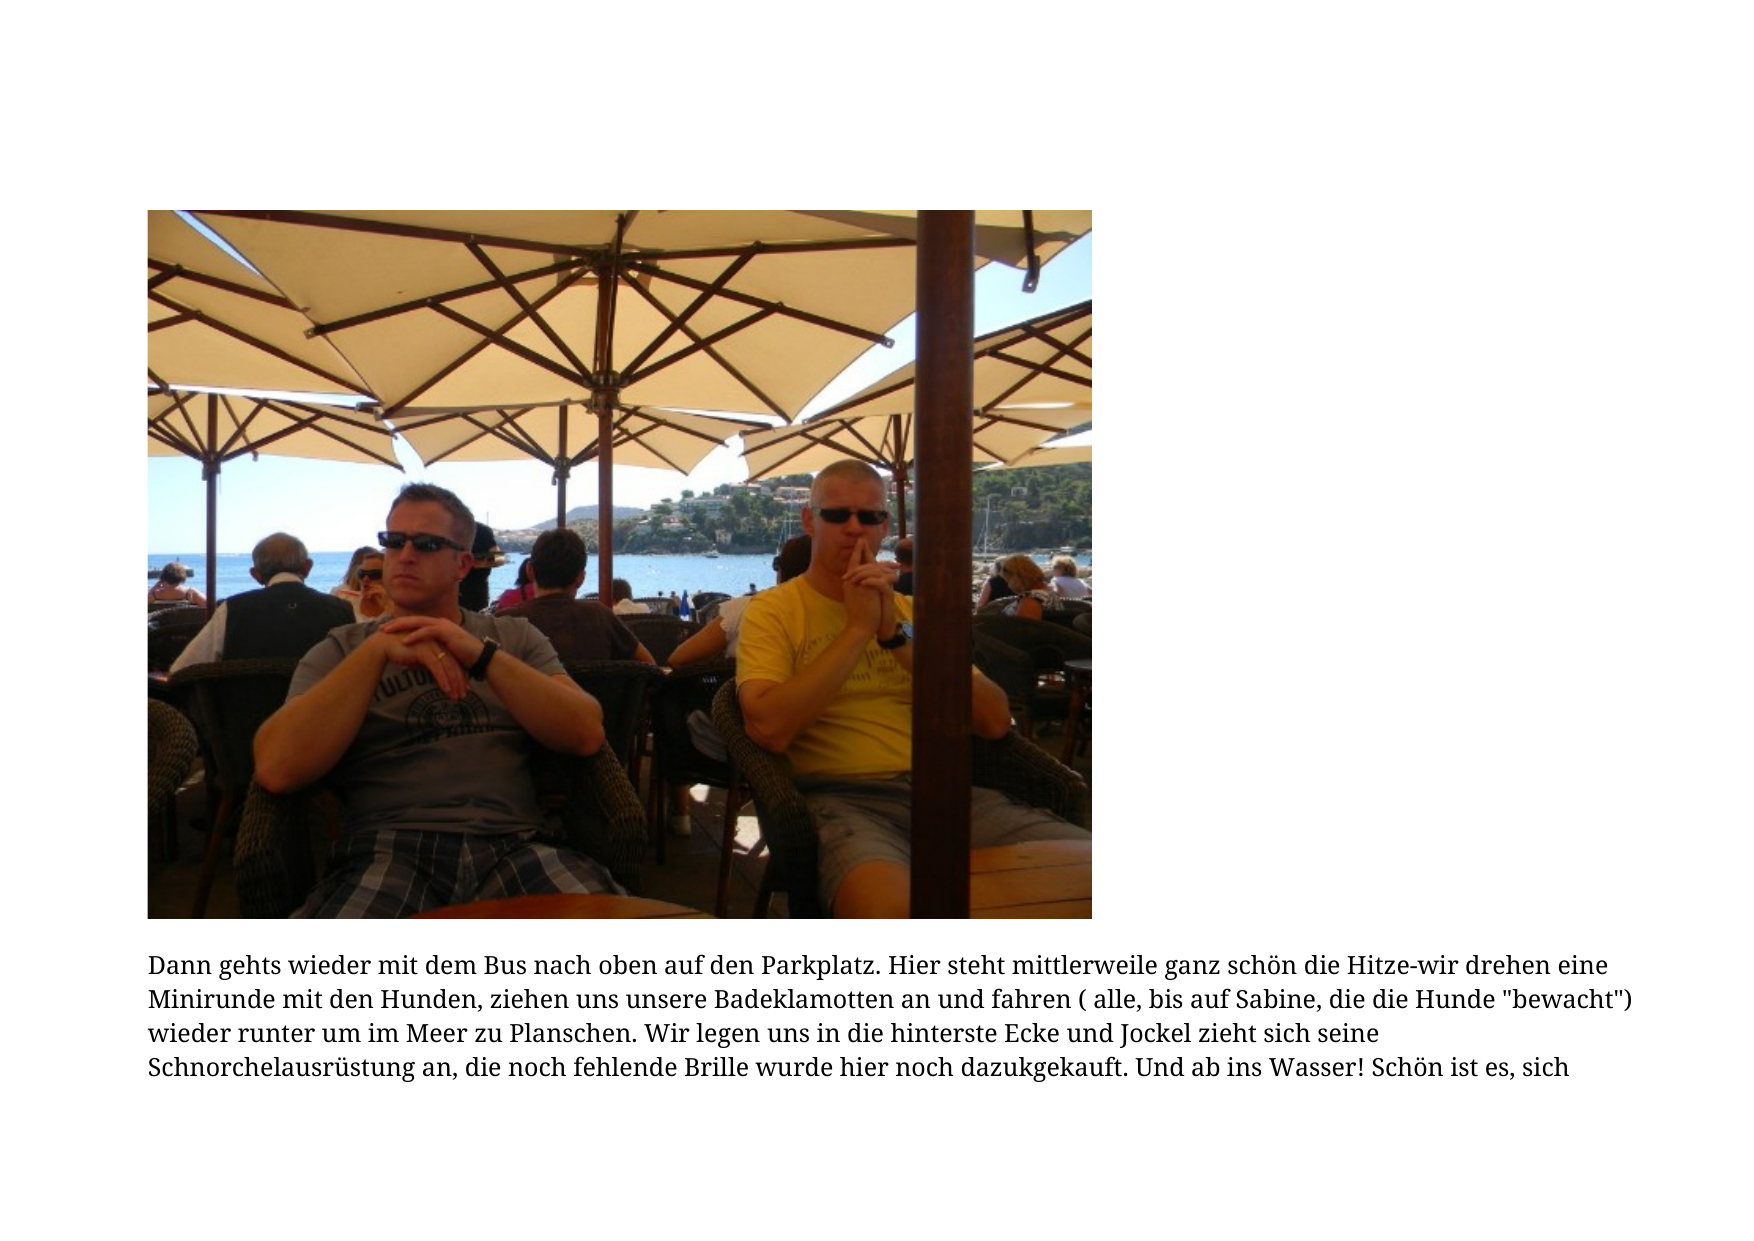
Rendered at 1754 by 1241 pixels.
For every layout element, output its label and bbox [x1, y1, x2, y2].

picture [147, 210, 1092, 919]
text [148, 948, 1636, 1084]
